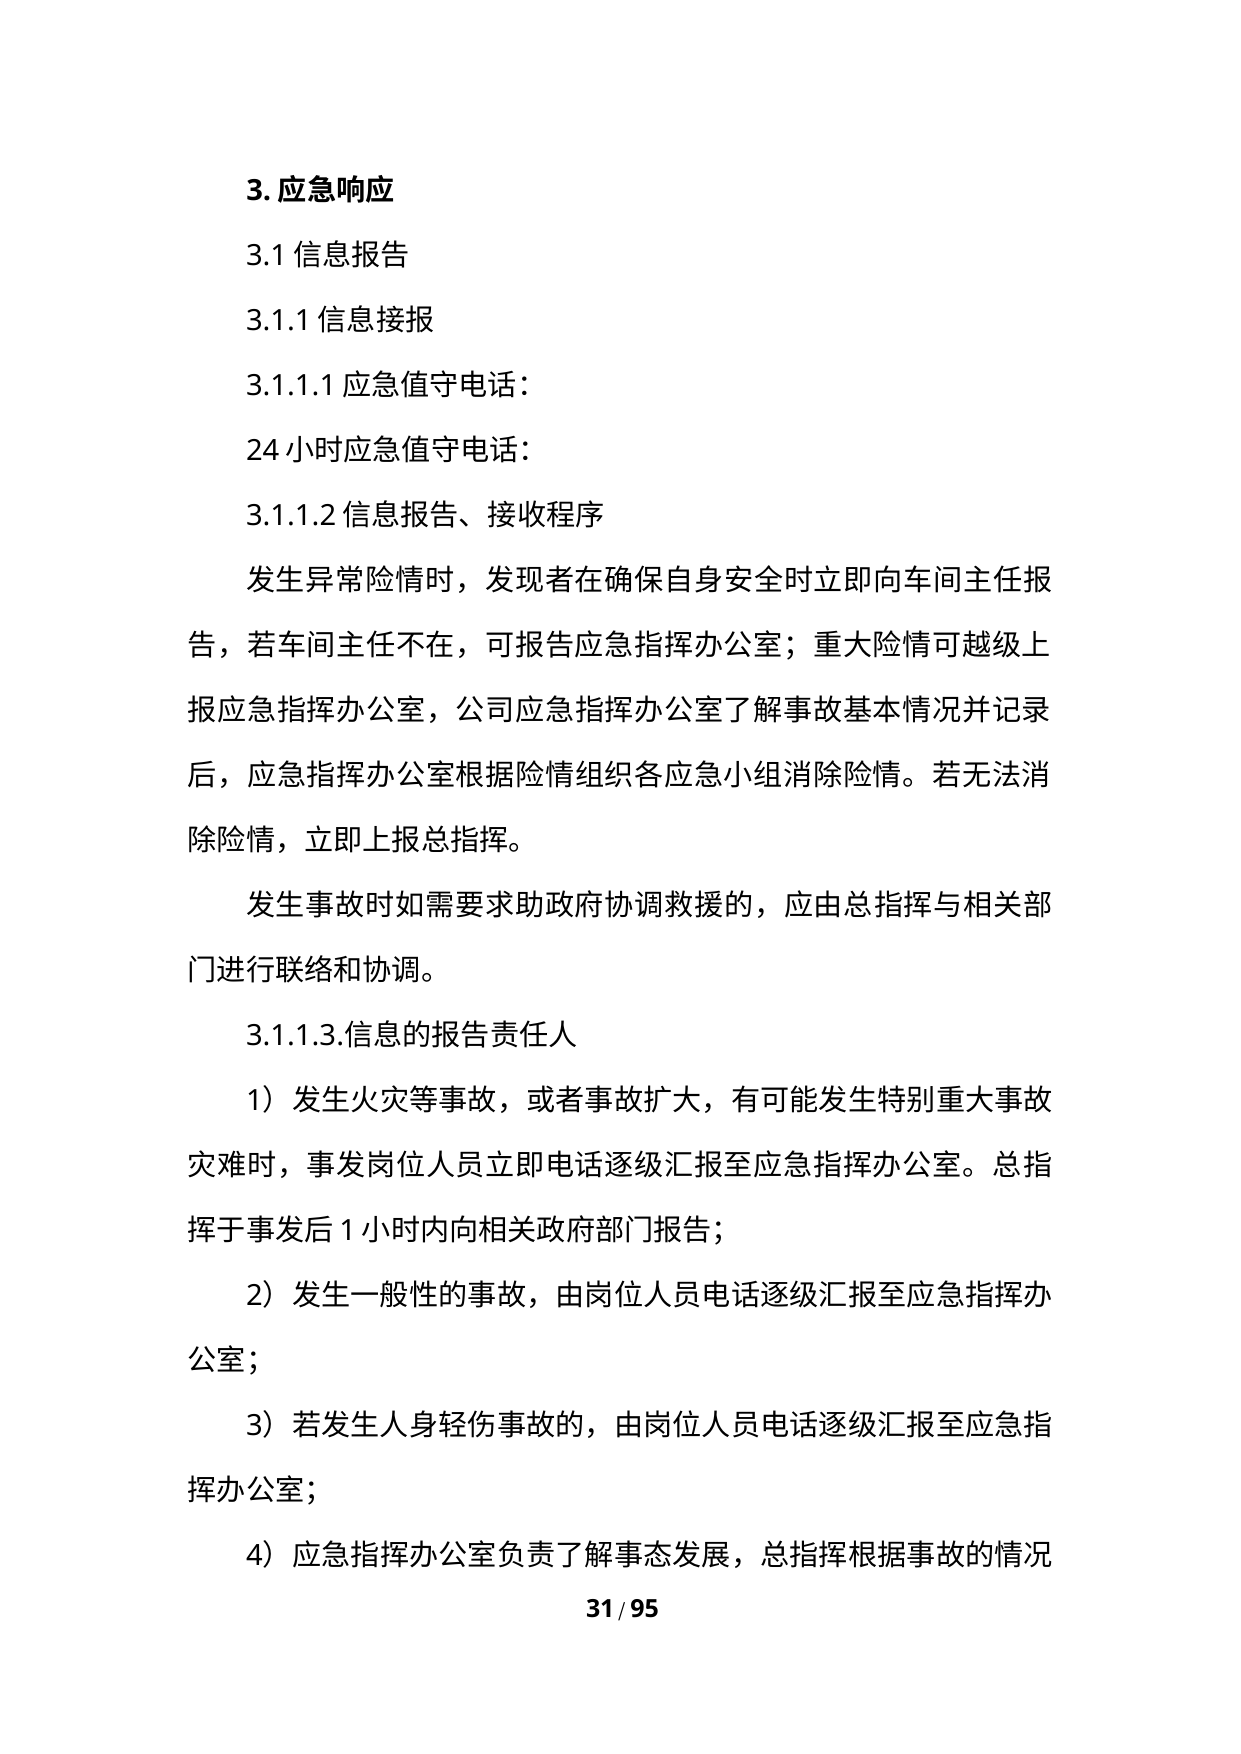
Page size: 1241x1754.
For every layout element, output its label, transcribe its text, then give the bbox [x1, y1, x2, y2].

text 3.1.1.2信息报告、接收程序 [187, 481, 1053, 546]
text 3.1.1.1应急值守电话： [187, 351, 1053, 416]
text 24小时应急值守电话： [187, 416, 1053, 481]
text 3）若发生人身轻伤事故的，由岗位人员电话逐级汇报至应急指挥办公室； [187, 1391, 1053, 1521]
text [187, 1521, 1053, 1586]
text 2）发生一般性的事故，由岗位人员电话逐级汇报至应急指挥办公室； [187, 1261, 1053, 1391]
text 1）发生火灾等事故，或者事故扩大，有可能发生特别重大事故灾难时，事发岗位人员立即电话逐级汇报至应急指挥办公室。总指挥于事发后1小时内向相关政府部门报告； [187, 1066, 1053, 1261]
text 发生异常险情时，发现者在确保自身安全时立即向车间主任报告，若车间主任不在，可报告应急指挥办公室；重大险情可越级上报应急指挥办公室，公司应急指挥办公室了解事故基本情况并记录后，应急指挥办公室根据险情组织各应急小组消除险情。若无法消除险情，立即上报总指挥。 [187, 546, 1053, 871]
text 3.1.1信息接报 [187, 286, 1053, 351]
text 3.1.1.3.信息的报告责任人 [187, 1001, 1053, 1066]
text 发生事故时如需要求助政府协调救援的，应由总指挥与相关部门进行联络和协调。 [187, 871, 1053, 1001]
text 3. 应急响应 [187, 156, 1053, 221]
text 3.1信息报告 [187, 221, 1053, 286]
